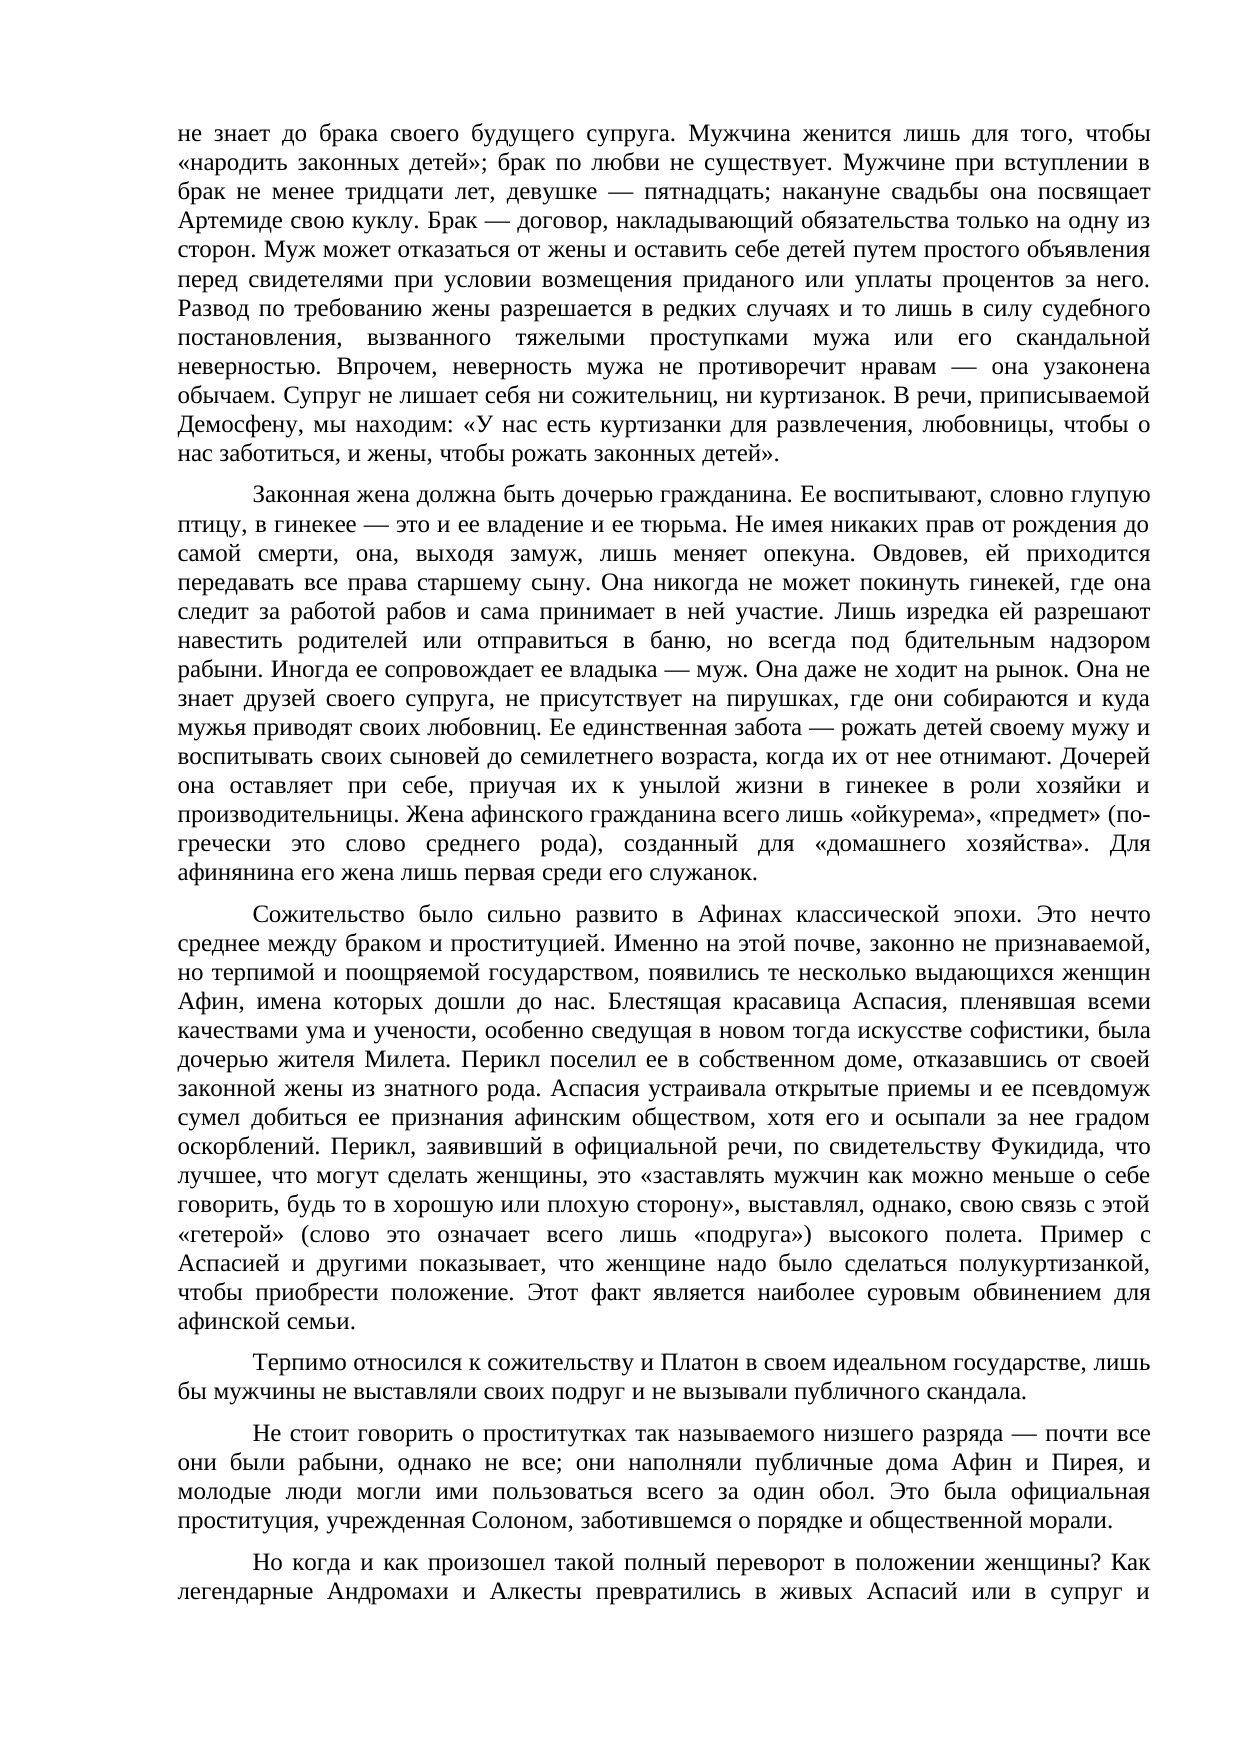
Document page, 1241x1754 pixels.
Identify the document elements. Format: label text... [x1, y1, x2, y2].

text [177, 118, 1152, 467]
text Сожительство было сильно развито в Афинах классической эпохи. Это нечто среднее между браком и проституцией. Именно на этой почве, законно не признаваемой, но терпимой и поощряемой государством, появились те несколько выдающихся женщин Афин, имена которых дошли до нас. Блестящая красавица Аспасия, пленявшая всеми качествами ума и учености, особенно сведущая в новом тогда искусстве софистики, была дочерью жителя Милета. Перикл поселил ее в собственном доме, отказавшись от своей законной жены из знатного рода. Аспасия устраивала открытые приемы и ее псевдомуж сумел добиться ее признания афинским обществом, хотя его и осыпали за нее градом оскорблений. Перикл, заявивший в официальной речи, по свидетельству Фукидида, что лучшее, что могут сделать женщины, это «заставлять мужчин как можно меньше о себе говорить, будь то в хорошую или плохую сторону», выставлял, однако, свою связь с этой «гетерой» (слово это означает всего лишь «подруга») высокого полета. Пример с Аспасией и другими показывает, что женщине надо было сделаться полукуртизанкой, чтобы приобрести положение. Этот факт является наиболее суровым обвинением для афинской семьи. [177, 899, 1152, 1335]
text Не стоит говорить о проститутках так называемого низшего разряда — почти все они были рабыни, однако не все; они наполняли публичные дома Афин и Пирея, и молодые люди могли ими пользоваться всего за один обол. Это была официальная проституция, учрежденная Солоном, заботившемся о порядке и общественной морали. [177, 1418, 1152, 1534]
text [177, 1547, 1152, 1605]
text Терпимо относился к сожительству и Платон в своем идеальном государстве, лишь бы мужчины не выставляли своих подруг и не вызывали публичного скандала. [177, 1347, 1152, 1405]
text Законная жена должна быть дочерью гражданина. Ее воспитывают, словно глупую птицу, в гинекее — это и ее владение и ее тюрьма. Не имея никаких прав от рождения до самой смерти, она, выходя замуж, лишь меняет опекуна. Овдовев, ей приходится передавать все права старшему сыну. Она никогда не может покинуть гинекей, где она следит за работой рабов и сама принимает в ней участие. Лишь изредка ей разрешают навестить родителей или отправиться в баню, но всегда под бдительным надзором рабыни. Иногда ее сопровождает ее владыка — муж. Она даже не ходит на рынок. Она не знает друзей своего супруга, не присутствует на пирушках, где они собираются и куда мужья приводят своих любовниц. Ее единственная забота — рожать детей своему мужу и воспитывать своих сыновей до семилетнего возраста, когда их от нее отнимают. Дочерей она оставляет при себе, приучая их к унылой жизни в гинекее в роли хозяйки и производительницы. Жена афинского гражданина всего лишь «ойкурема», «предмет» (по-гречески это слово среднего рода), созданный для «домашнего хозяйства». Для афинянина его жена лишь первая среди его служанок. [177, 479, 1152, 886]
